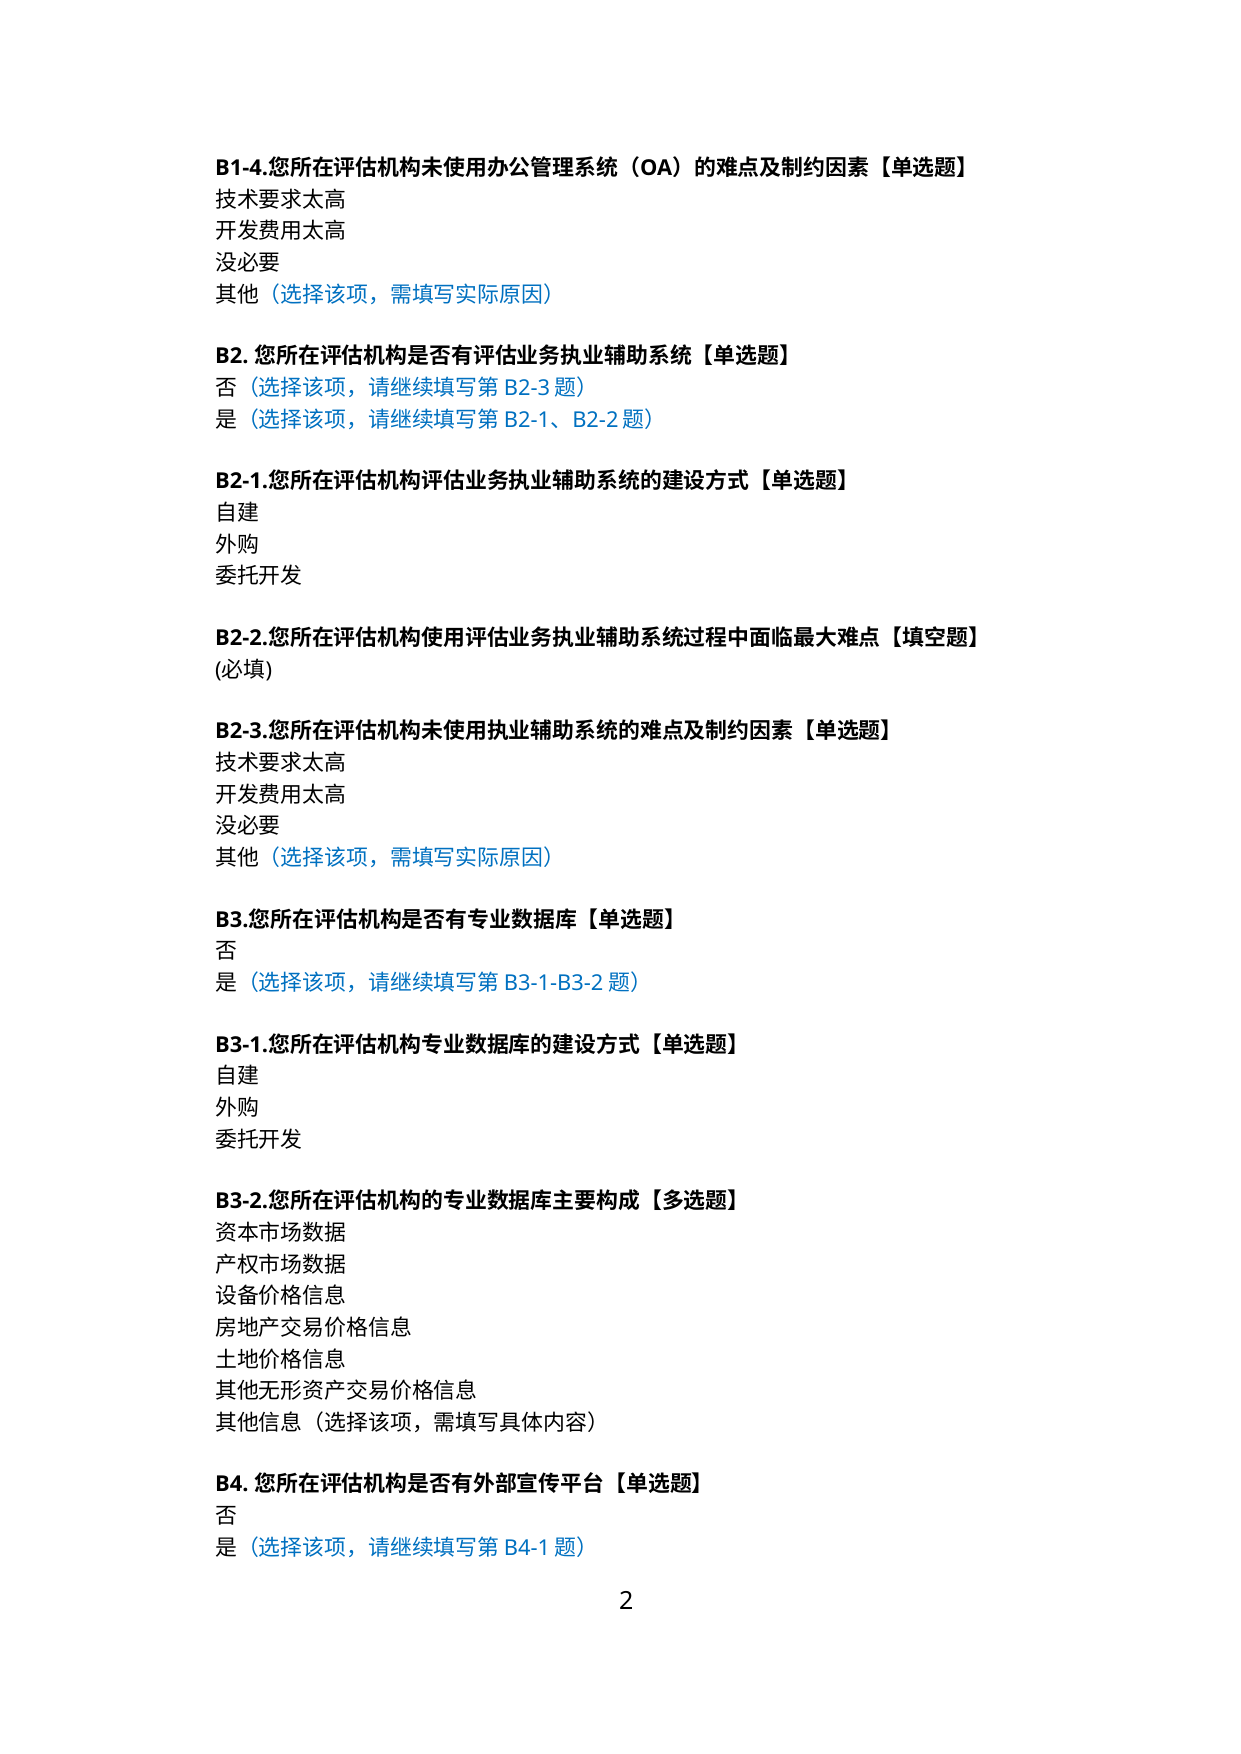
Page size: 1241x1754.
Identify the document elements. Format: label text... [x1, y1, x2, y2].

text B2-1.您所在评估机构评估业务执业辅助系统的建设方式【单选题】 [171, 463, 1081, 495]
text 否 [171, 1498, 1081, 1530]
text 其他（选择该项，需填写实际原因） [171, 277, 1081, 308]
text B1-4.您所在评估机构未使用办公管理系统（OA）的难点及制约因素【单选题】 [171, 150, 1081, 182]
text 委托开发 [171, 1122, 1081, 1153]
text 否 [171, 933, 1081, 965]
text 是（选择该项，请继续填写第B3-1-B3-2题） [171, 965, 1081, 997]
text B2-2.您所在评估机构使用评估业务执业辅助系统过程中面临最大难点【填空题】 [171, 620, 1081, 652]
text 是（选择该项，请继续填写第B2-1、B2-2题） [171, 402, 1081, 434]
text B3-2.您所在评估机构的专业数据库主要构成【多选题】 [171, 1183, 1081, 1215]
text 委托开发 [171, 558, 1081, 590]
text 其他（选择该项，需填写实际原因） [171, 840, 1081, 872]
text 开发费用太高 [171, 213, 1081, 245]
text 否（选择该项，请继续填写第B2-3题） [171, 370, 1081, 402]
text 其他信息（选择该项，需填写具体内容） [171, 1405, 1081, 1437]
text 自建 [171, 1058, 1081, 1090]
text 外购 [171, 1090, 1081, 1122]
text B3-1.您所在评估机构专业数据库的建设方式【单选题】 [171, 1027, 1081, 1058]
text 技术要求太高 [171, 182, 1081, 213]
text 其他无形资产交易价格信息 [171, 1373, 1081, 1405]
text (必填) [171, 652, 1081, 683]
text 开发费用太高 [171, 777, 1081, 808]
text 土地价格信息 [171, 1342, 1081, 1373]
text 没必要 [171, 245, 1081, 277]
text B4. 您所在评估机构是否有外部宣传平台【单选题】 [171, 1466, 1081, 1498]
text 房地产交易价格信息 [171, 1310, 1081, 1342]
text 产权市场数据 [171, 1247, 1081, 1278]
text 自建 [171, 495, 1081, 527]
text 技术要求太高 [171, 745, 1081, 777]
text 资本市场数据 [171, 1215, 1081, 1247]
text 没必要 [171, 808, 1081, 840]
text 是（选择该项，请继续填写第B4-1题） [171, 1530, 1081, 1562]
text B2. 您所在评估机构是否有评估业务执业辅助系统【单选题】 [171, 338, 1081, 370]
text B2-3.您所在评估机构未使用执业辅助系统的难点及制约因素【单选题】 [171, 713, 1081, 745]
text 设备价格信息 [171, 1278, 1081, 1310]
text 外购 [171, 527, 1081, 558]
text B3.您所在评估机构是否有专业数据库【单选题】 [171, 902, 1081, 933]
